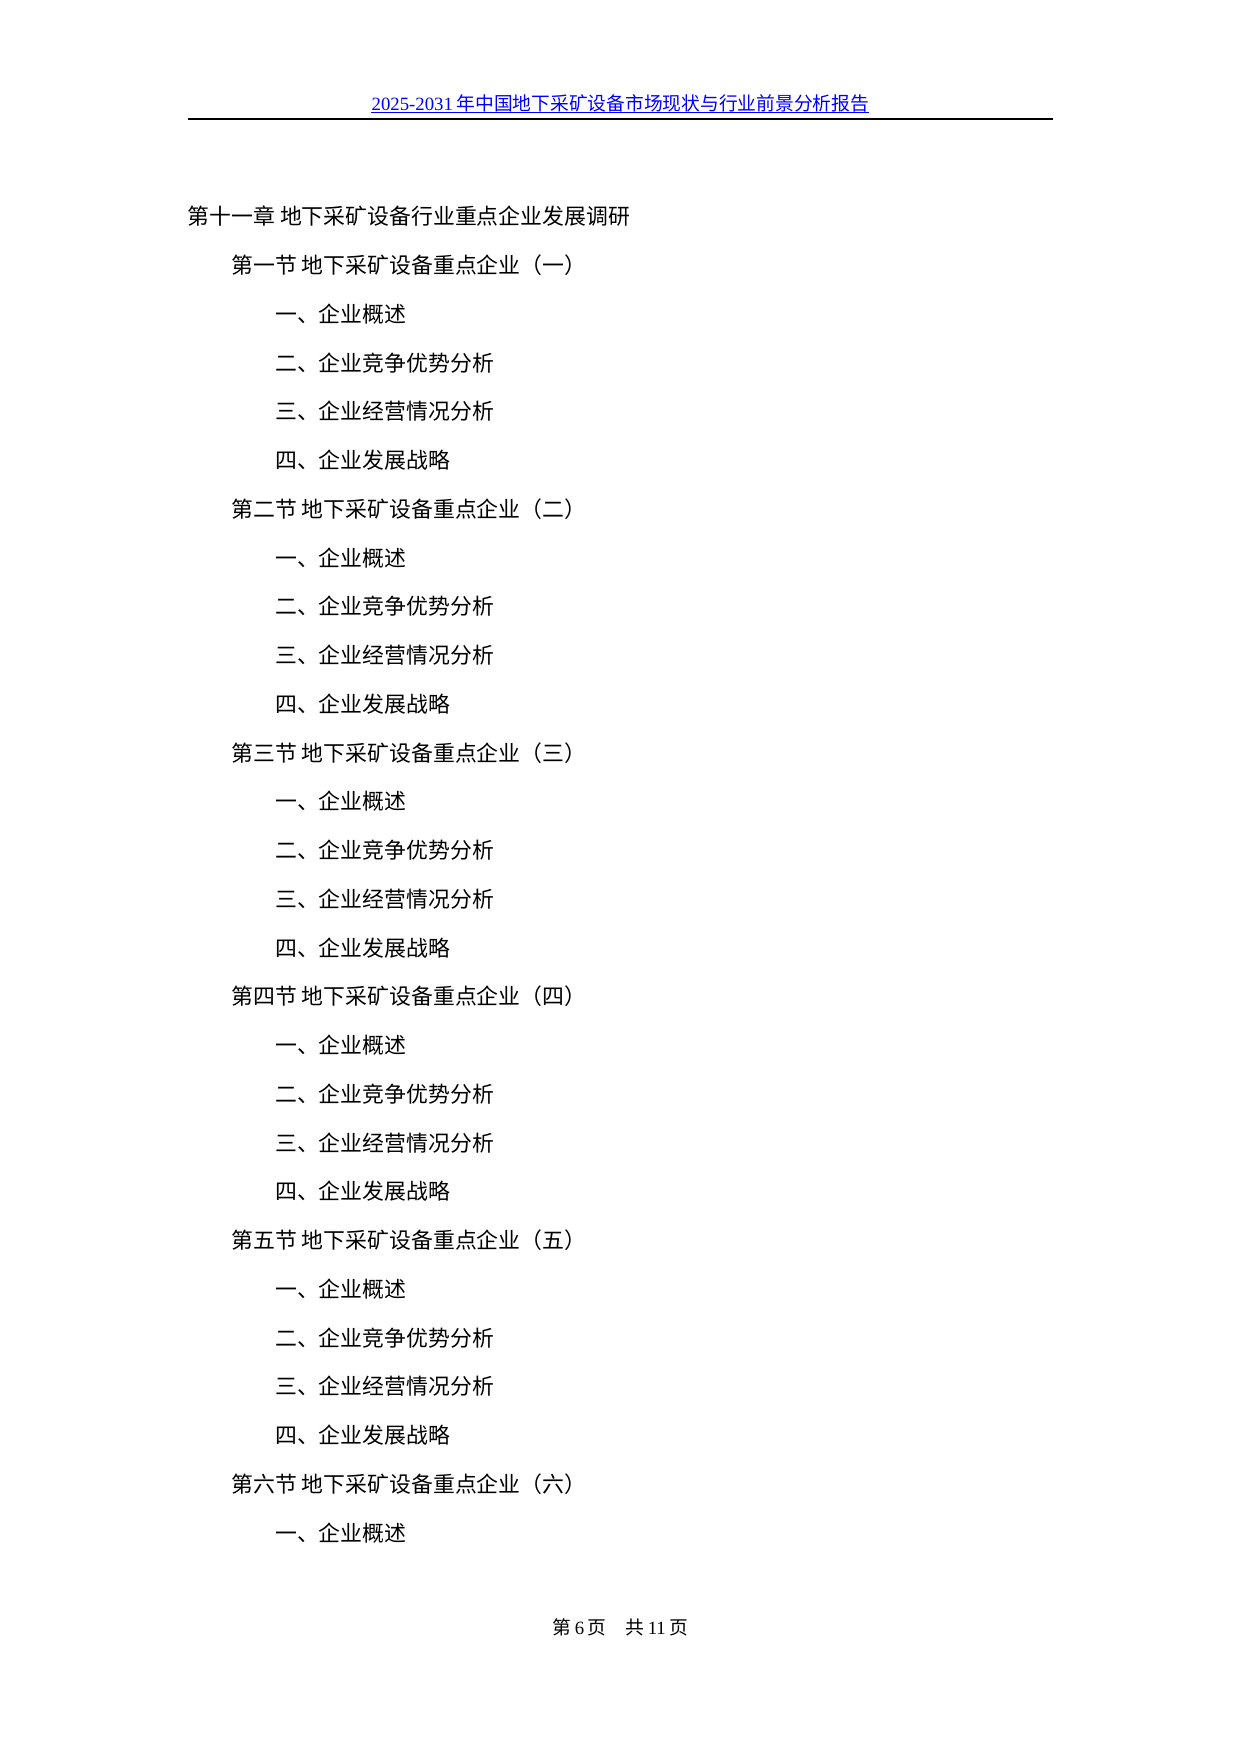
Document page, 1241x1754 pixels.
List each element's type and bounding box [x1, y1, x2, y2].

text [187, 150, 1053, 1548]
